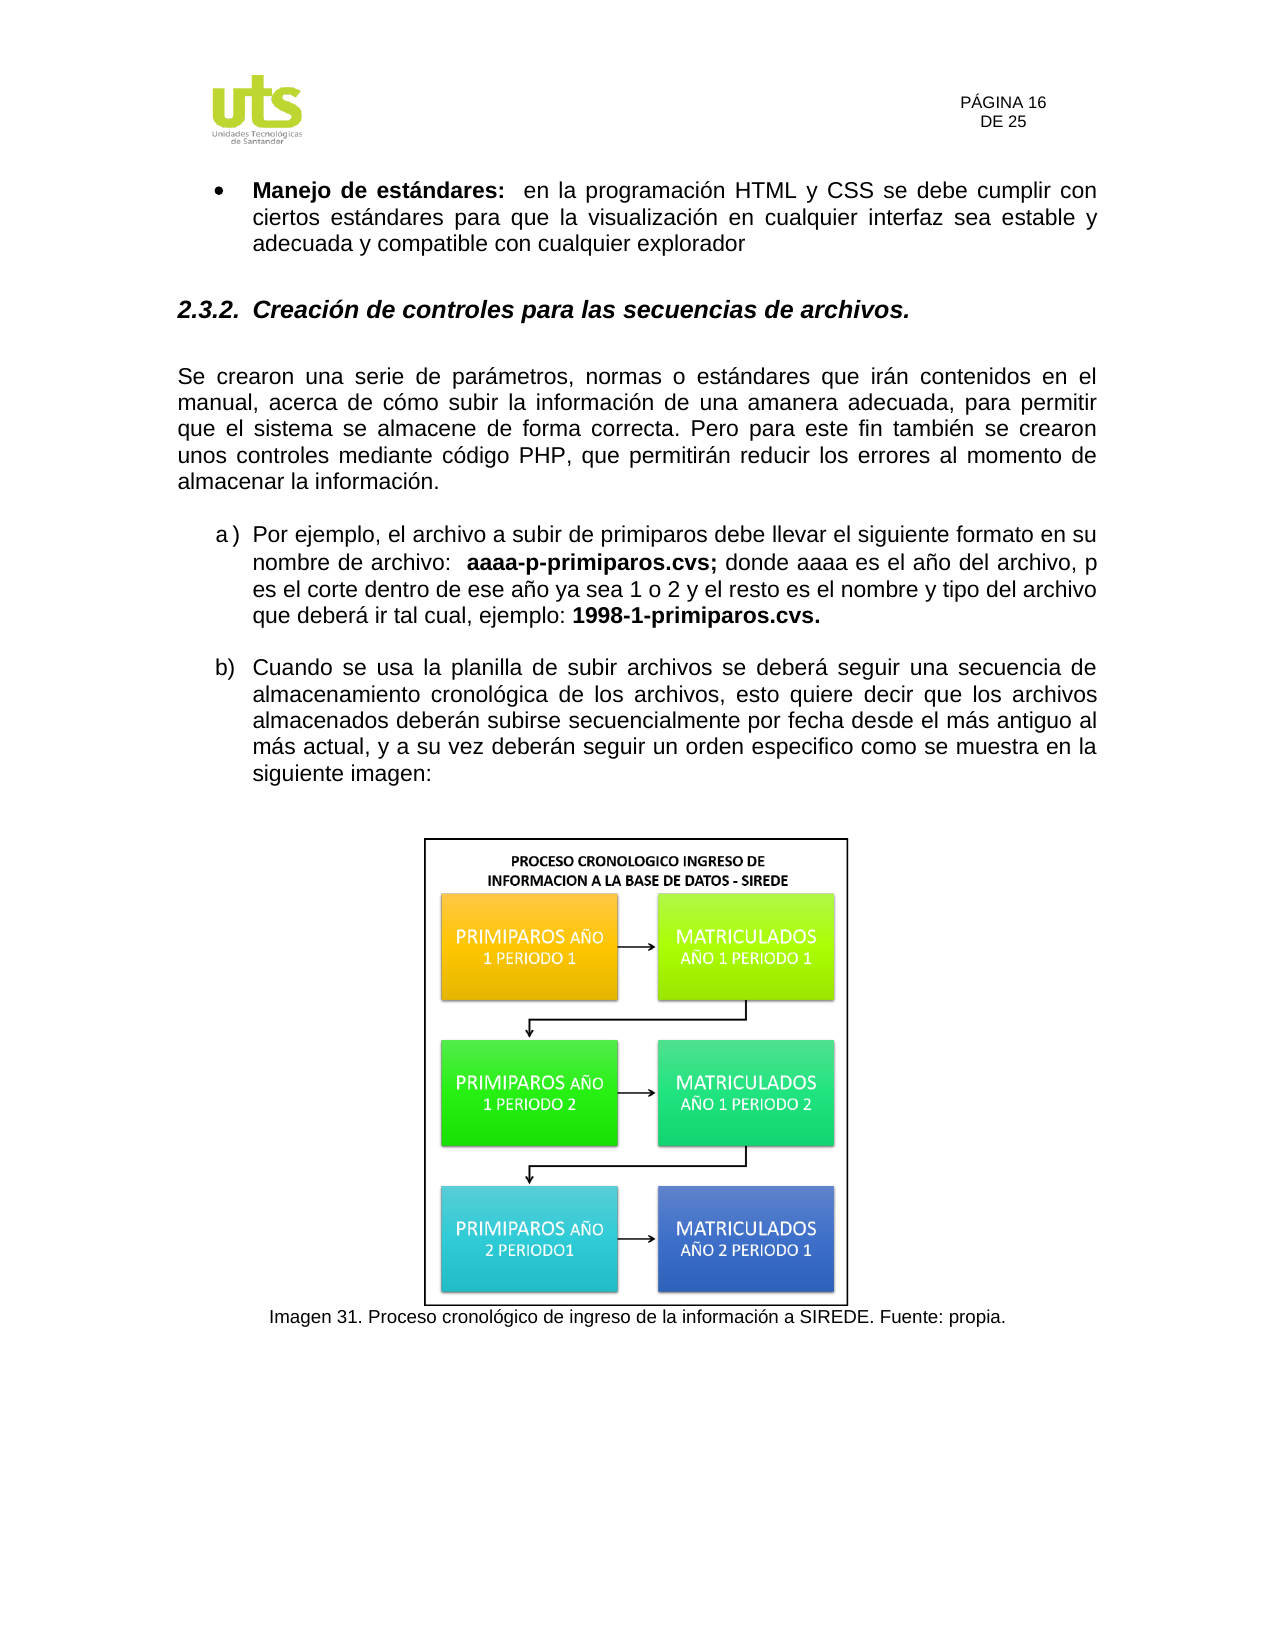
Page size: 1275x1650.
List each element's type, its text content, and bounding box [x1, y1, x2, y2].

picture [212, 75, 302, 144]
subtitle Creación de controles para las secuencias de archivos. [177, 295, 1098, 324]
text Se crearon una serie de parámetros, normas o estándares que irán contenidos en el manual, acerca de cómo subir la información de una amanera adecuada, para permitir que el sistema se almacene de forma correcta. Pero para este fin también se crearon unos controles mediante código PHP, que permitirán reducir los errores al momento de almacenar la información. [177, 363, 1098, 494]
text Imagen 31. Proceso cronológico de ingreso de la información a SIREDE. Fuente: propia. [177, 1306, 1098, 1327]
list Por ejemplo, el archivo a subir de primiparos debe llevar el siguiente formato en su nombre de archivo: aaaa-p-primiparos.cvs; donde aaaa es el año del archivo, p es el corte dentro de ese año ya sea 1 o 2 y el resto es el nombre y tipo del archivo que deberá ir tal cual, ejemplo: 1998-1-primiparos.cvs. [215, 521, 1098, 628]
list Cuando se usa la planilla de subir archivos se deberá seguir una secuencia de almacenamiento cronológica de los archivos, esto quiere decir que los archivos almacenados deberán subirse secuencialmente por fecha desde el más antiguo al más actual, y a su vez deberán seguir un orden especifico como se muestra en la siguiente imagen: [215, 654, 1098, 786]
list Manejo de estándares: en la programación HTML y CSS se debe cumplir con ciertos estándares para que la visualización en cualquier interfaz sea estable y adecuada y compatible con cualquier explorador [215, 177, 1098, 256]
picture [393, 838, 882, 1306]
